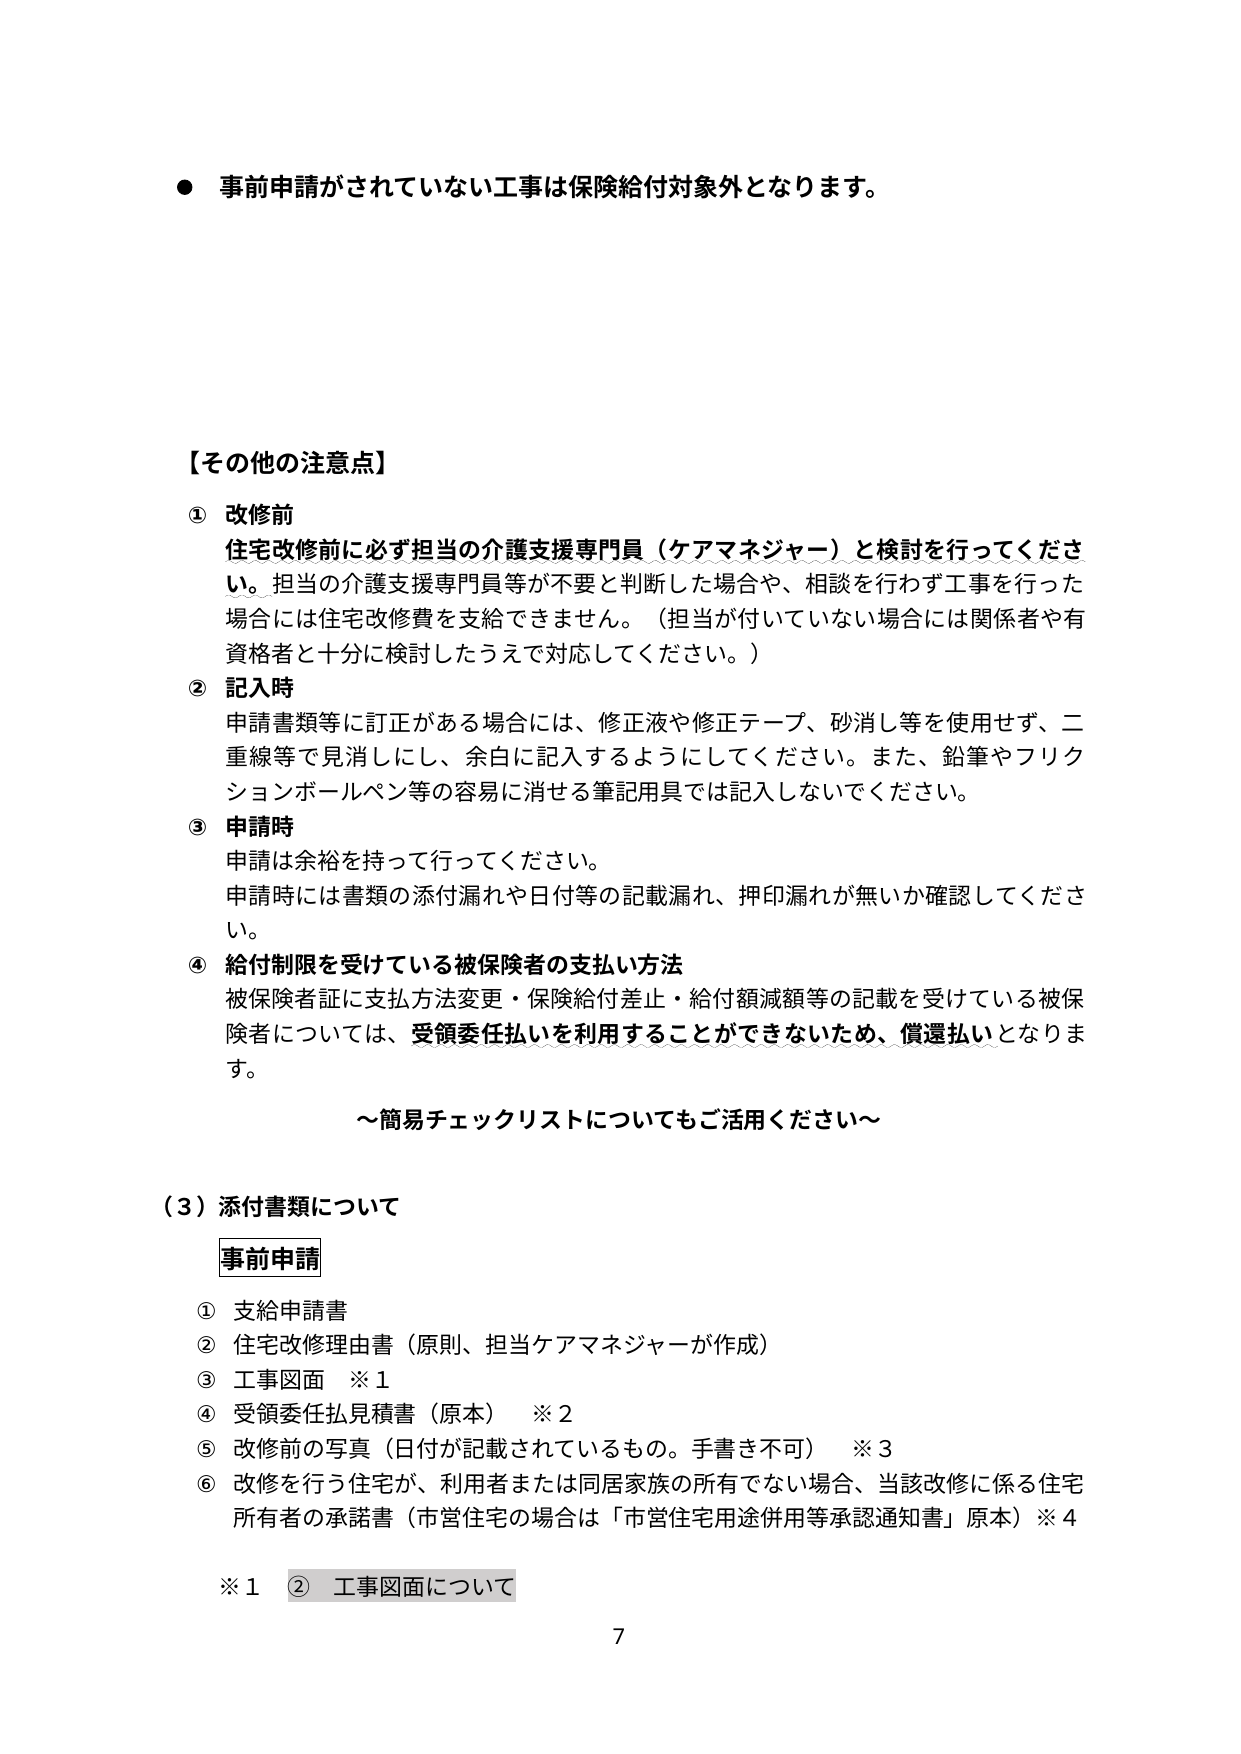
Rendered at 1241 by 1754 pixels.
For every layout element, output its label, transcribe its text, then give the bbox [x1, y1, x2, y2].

text （３）添付書類について [150, 1188, 1087, 1223]
list 記入時 [188, 669, 1087, 704]
text ～簡易チェックリストについてもご活用ください～ [150, 1102, 1087, 1136]
text 住宅改修前に必ず担当の介護支援専門員（ケアマネジャー）と検討を行ってください。担当の介護支援専門員等が不要と判断した場合や、相談を行わず工事を行った場合には住宅改修費を支給できません。（担当が付いていない場合には関係者や有資格者と十分に検討したうえで対応してください。） [225, 531, 1087, 669]
text 事前申請 [150, 1223, 1087, 1292]
list 給付制限を受けている被保険者の支払い方法 [188, 946, 1087, 981]
list 受領委任払見積書（原本） ※２ [196, 1396, 1087, 1430]
list 申請時には書類の添付漏れや日付等の記載漏れ、押印漏れが無いか確認してください。 [225, 877, 1087, 946]
list 支給申請書 [196, 1292, 1087, 1327]
list 改修前の写真（日付が記載されているもの。手書き不可） ※３ [196, 1430, 1087, 1465]
list 改修を行う住宅が、利用者または同居家族の所有でない場合、当該改修に係る住宅所有者の承諾書（市営住宅の場合は「市営住宅用途併用等承認通知書」原本）※４ [196, 1465, 1087, 1534]
text 【その他の注意点】 [175, 427, 1087, 497]
text ※１ ② 工事図面について [150, 1569, 1087, 1603]
list 住宅改修理由書（原則、担当ケアマネジャーが作成） [196, 1327, 1087, 1361]
list 改修前 [188, 497, 1087, 531]
text 申請書類等に訂正がある場合には、修正液や修正テープ、砂消し等を使用せず、二重線等で見消しにし、余白に記入するようにしてください。また、鉛筆やフリクションボールペン等の容易に消せる筆記用具では記入しないでください。 [225, 704, 1087, 808]
list 申請は余裕を持って行ってください。 [225, 842, 1087, 877]
text 被保険者証に支払方法変更・保険給付差止・給付額減額等の記載を受けている被保険者については、受領委任払いを利用することができないため、償還払いとなります。 [225, 981, 1087, 1084]
list 申請時 [188, 808, 1087, 842]
list 事前申請がされていない工事は保険給付対象外となります。 [175, 151, 1087, 220]
list 工事図面 ※１ [196, 1361, 1087, 1396]
